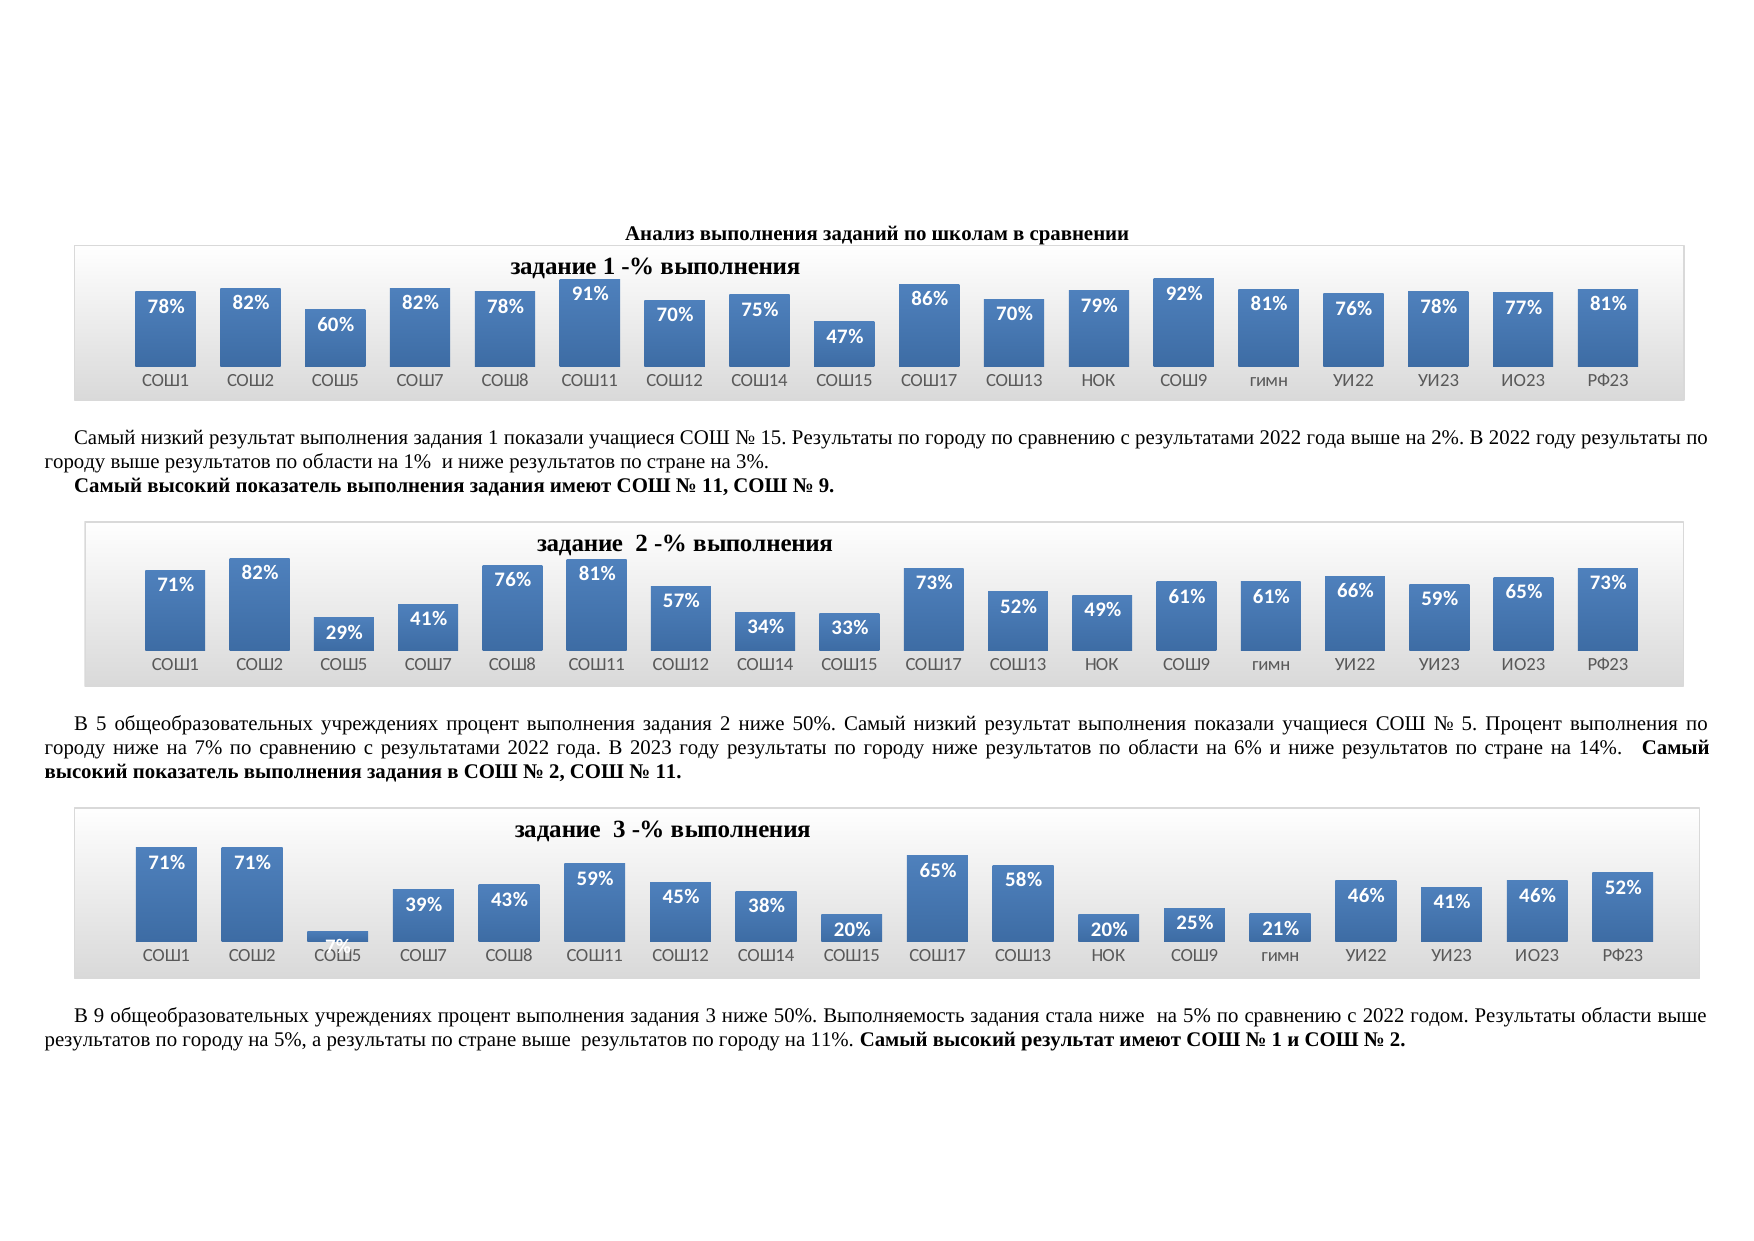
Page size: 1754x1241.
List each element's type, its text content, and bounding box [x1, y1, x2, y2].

text Самый низкий результат выполнения задания 1 показали учащиеся СОШ № 15. Результаты по городу по сравнению с результатами 2022 года выше на 2%. В 2022 году результаты по городу выше результатов по области на 1% и ниже результатов по стране на 3%. [44, 425, 1709, 473]
text В 9 общеобразовательных учреждениях процент выполнения задания 3 ниже 50%. Выполняемость задания стала ниже на 5% по сравнению с 2022 годом. Результаты области выше результатов по городу на 5%, а результаты по стране выше результатов по городу на 11%. Самый высокий результат имеют СОШ № 1 и СОШ № 2. [44, 1003, 1709, 1051]
text Самый высокий показатель выполнения задания имеют СОШ № 11, СОШ № 9. [44, 473, 1709, 497]
text В 5 общеобразовательных учреждениях процент выполнения задания 2 ниже 50%. Самый низкий результат выполнения показали учащиеся СОШ № 5. Процент выполнения по городу ниже на 7% по сравнению с результатами 2022 года. В 2023 году результаты по городу ниже результатов по области на 6% и ниже результатов по стране на 14%. Самый высокий показатель выполнения задания в СОШ № 2, СОШ № 11. [44, 711, 1709, 783]
text Анализ выполнения заданий по школам в сравнении [44, 221, 1709, 244]
